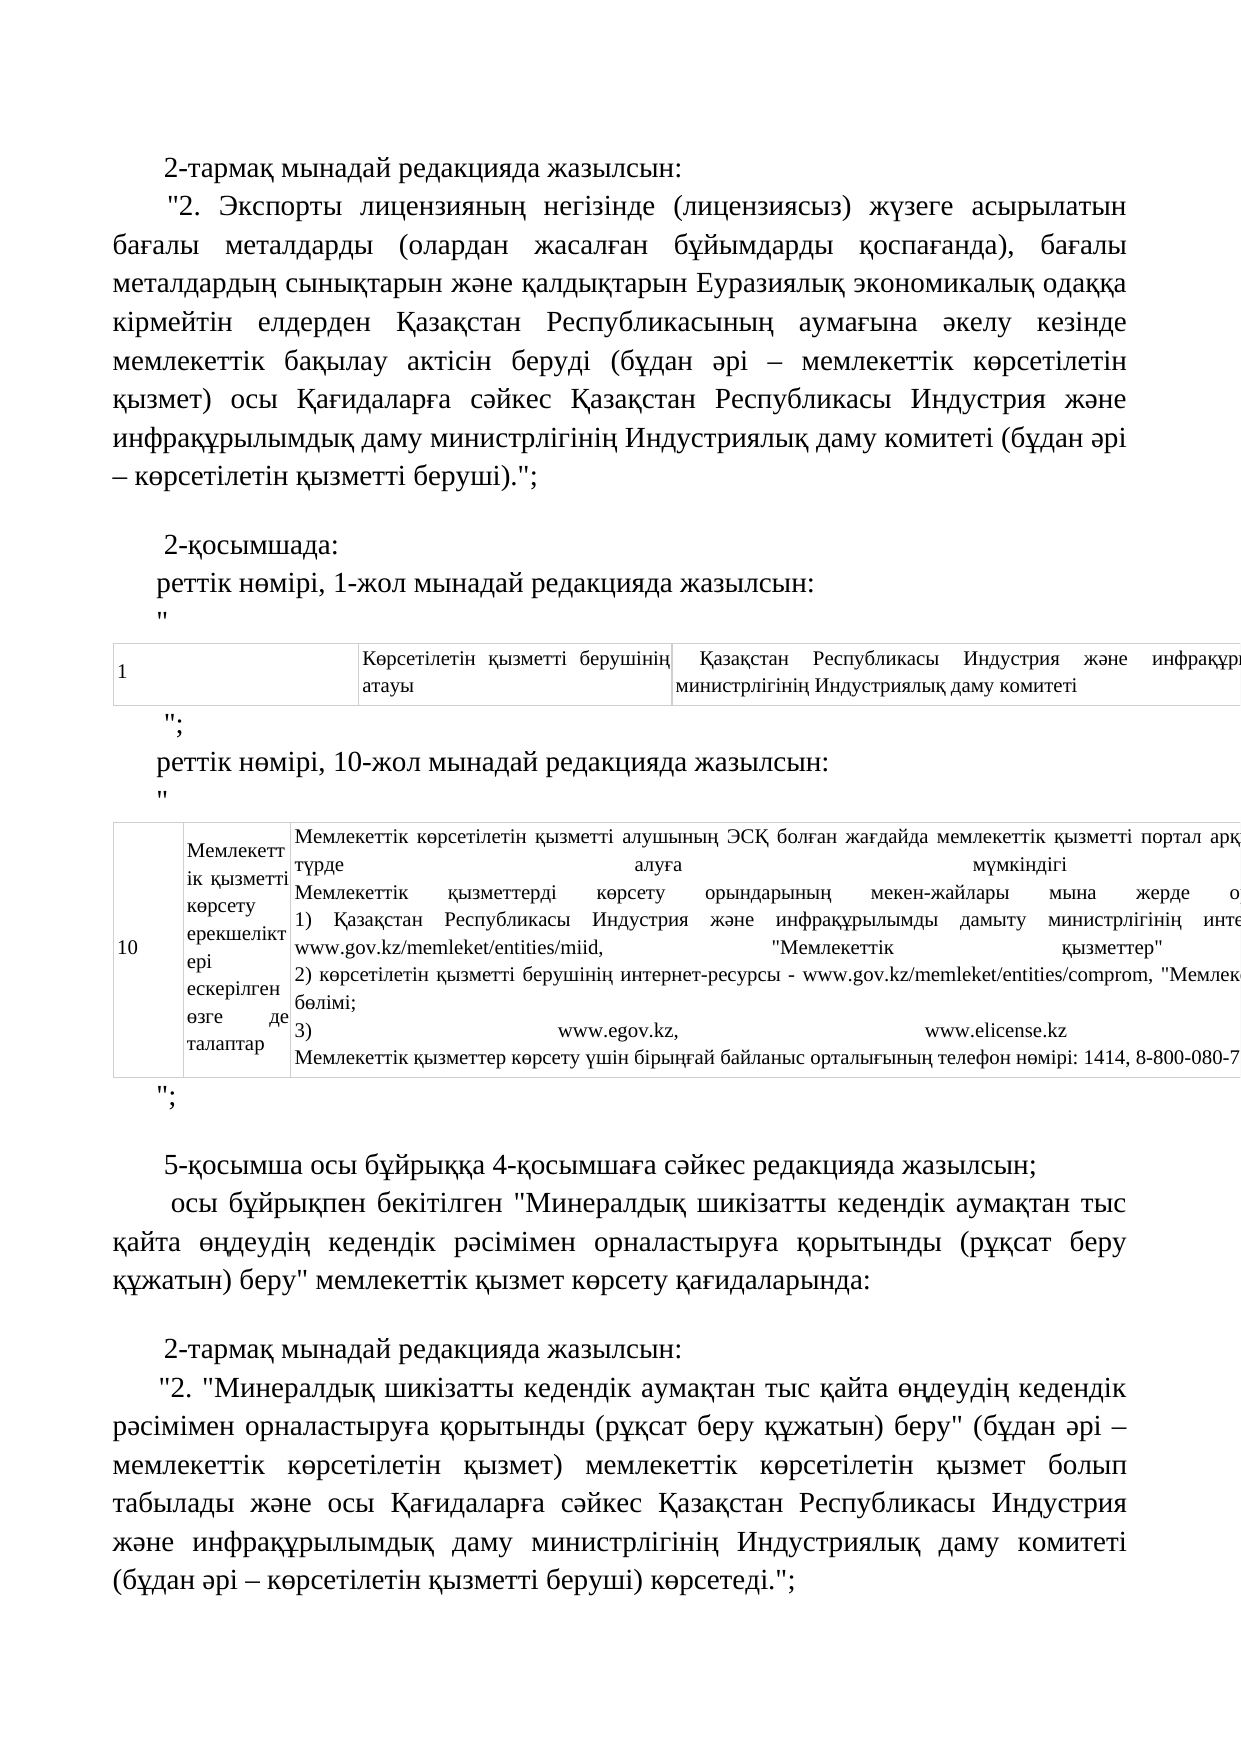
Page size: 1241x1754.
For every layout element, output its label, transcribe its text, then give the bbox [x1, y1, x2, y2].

table_header Көрсетілетін қызметті берушінің атауы [359, 644, 671, 705]
table_header Мемлекеттік көрсетілетін қызметті алушының ЭСҚ болған жағдайда мемлекеттік қызметті портал арқылы электронды түрде алуға мүмкіндігі бар. Мемлекеттік қызметтерді көрсету орындарының мекен-жайлары мына жерде орналастырылған: 1) Қазақстан Республикасы Индустрия және инфрақұрылымды дамыту министрлігінің интернет-ресурсы - www.gov.kz/memleket/entities/miid, "Мемлекеттік қызметтер" бөлімі; 2) көрсетілетін қызметті берушінің интернет-ресурсы - www.gov.kz/memleket/entities/comprom, "Мемлекеттік қызметтер" бөлімі; 3) www.egov.kz, www.elicense.kz порталы. Мемлекеттік қызметтер көрсету үшін бірыңғай байланыс орталығының телефон нөмірі: 1414, 8-800-080-7777. [291, 823, 1240, 1077]
text реттік нөмірі, 10-жол мынадай редакцияда жазылсын: [112, 744, 1128, 778]
text "; [112, 706, 1128, 739]
table_header 1 [114, 644, 358, 705]
text 2-қосымшада: [112, 527, 1128, 561]
table_header Мемлекеттік қызметті көрсету ерекшеліктері ескерілген өзге де талаптар [184, 823, 290, 1077]
table_header Қазақстан Республикасы Индустрия және инфрақұрылымдық даму министрлігінің Индустриялық даму комитеті [673, 644, 1240, 705]
text " [112, 604, 1128, 638]
text 2-тармақ мынадай редакцияда жазылсын: [112, 1331, 1128, 1365]
text 2-тармақ мынадай редакцияда жазылсын: [112, 150, 1128, 183]
text "2. "Минералдық шикізатты кедендік аумақтан тыс қайта өңдеудің кедендік рәсімімен орналастыруға қорытынды (рұқсат беру құжатын) беру" (бұдан әрі – мемлекеттік көрсетілетін қызмет) мемлекеттік көрсетілетін қызмет болып табылады және осы Қағидаларға сәйкес Қазақстан Республикасы Индустрия және инфрақұрылымдық даму министрлігінің Индустриялық даму комитеті (бұдан әрі – көрсетілетін қызметті беруші) көрсетеді."; [112, 1370, 1128, 1596]
text "; [112, 1078, 1128, 1112]
text " [112, 783, 1128, 817]
text "2. Экспорты лицензияның негізінде (лицензиясыз) жүзеге асырылатын бағалы металдарды (олардан жасалған бұйымдарды қоспағанда), бағалы металдардың сынықтарын және қалдықтарын Еуразиялық экономикалық одаққа кірмейтін елдерден Қазақстан Республикасының аумағына әкелу кезінде мемлекеттік бақылау актісін беруді (бұдан әрі – мемлекеттік көрсетілетін қызмет) осы Қағидаларға сәйкес Қазақстан Республикасы Индустрия және инфрақұрылымдық даму министрлігінің Индустриялық даму комитеті (бұдан әрі – көрсетілетін қызметті беруші)."; [112, 188, 1128, 492]
text реттік нөмірі, 1-жол мынадай редакцияда жазылсын: [112, 566, 1128, 599]
table_header 10 [114, 823, 183, 1077]
text 5-қосымша осы бұйрыққа 4-қосымшаға сәйкес редакцияда жазылсын; [112, 1147, 1128, 1180]
text осы бұйрықпен бекітілген "Минералдық шикізатты кедендік аумақтан тыс қайта өңдеудің кедендік рәсімімен орналастыруға қорытынды (рұқсат беру құжатын) беру" мемлекеттік қызмет көрсету қағидаларында: [112, 1185, 1128, 1296]
